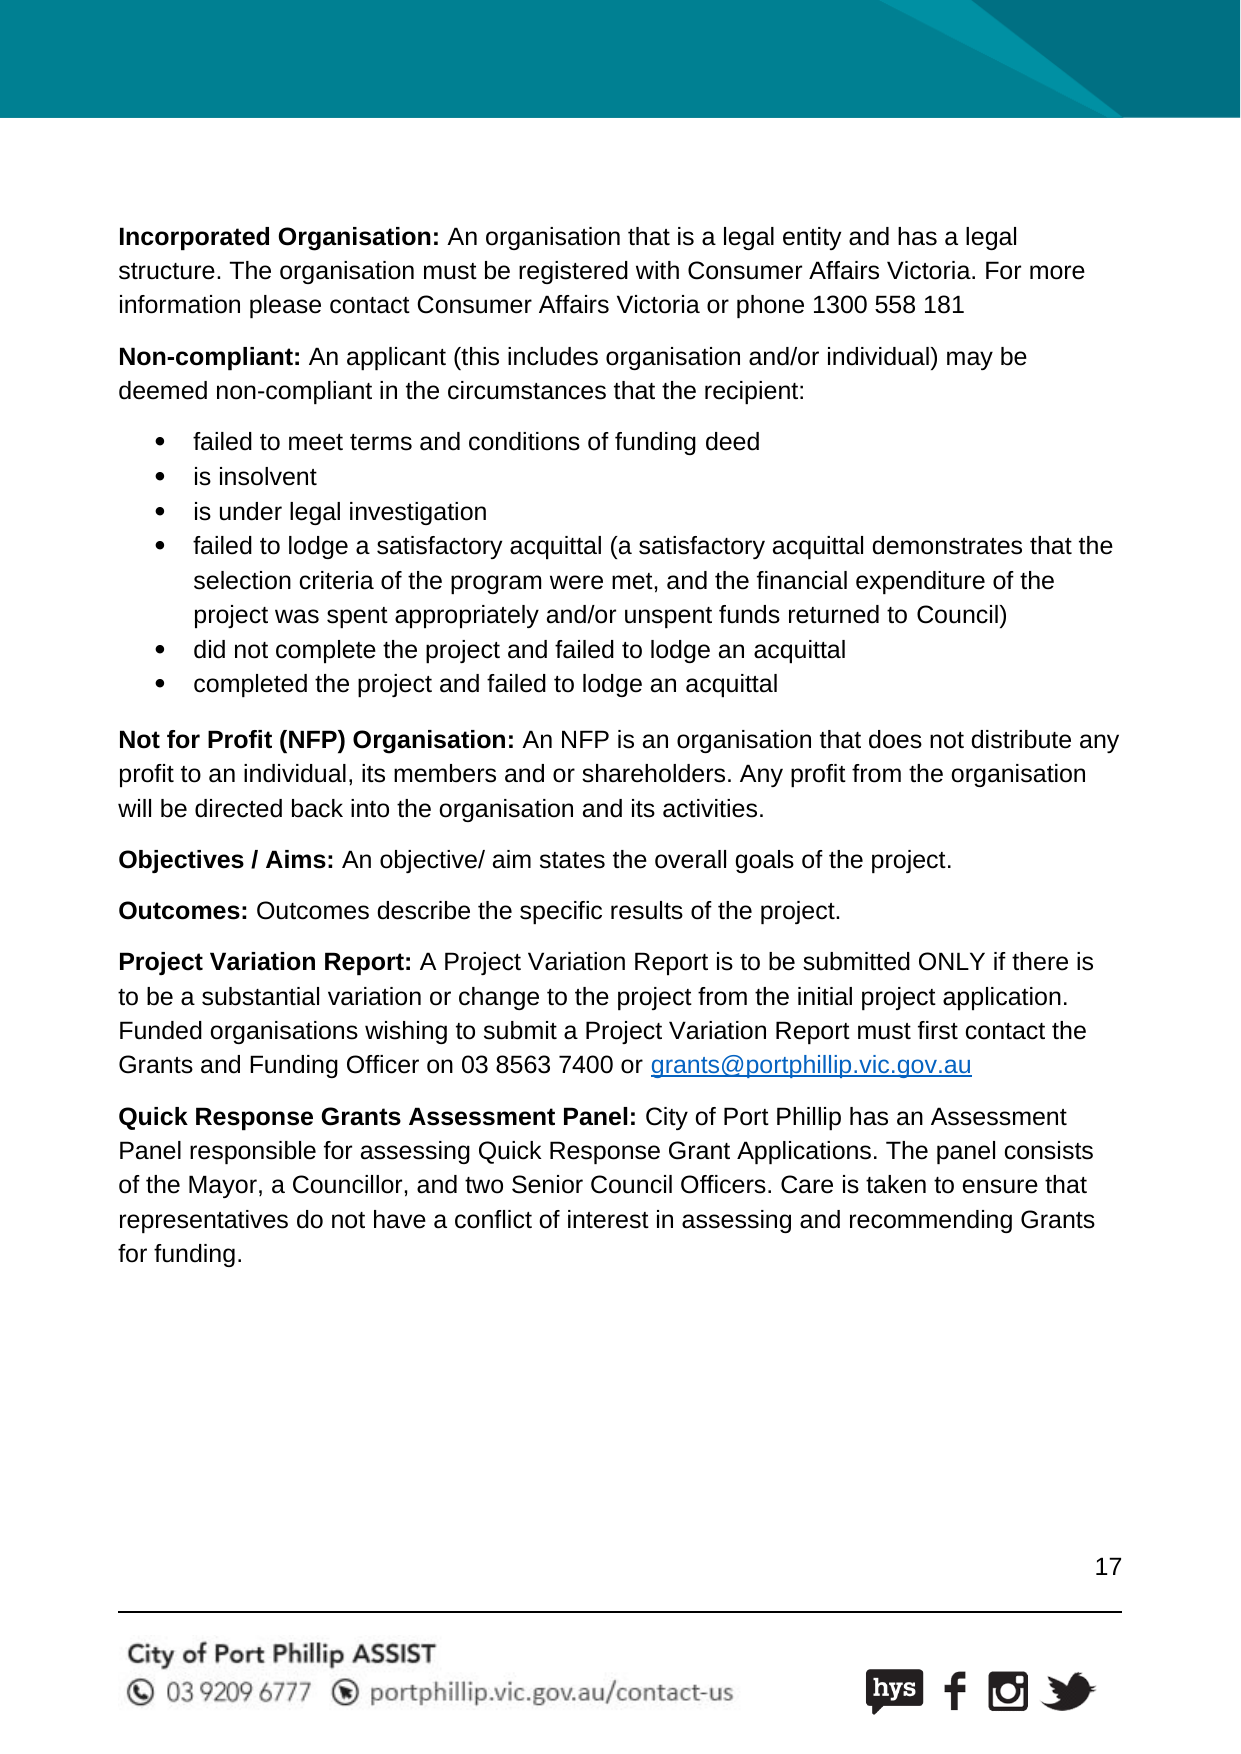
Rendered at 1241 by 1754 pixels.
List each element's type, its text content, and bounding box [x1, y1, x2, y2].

text Non-compliant: An applicant (this includes organisation and/or individual) may be deemed non-compliant in the circumstances that the recipient: [118, 342, 1122, 405]
picture [118, 1635, 1101, 1718]
picture [0, 0, 1241, 119]
list completed the project and failed to lodge an acquittal [156, 669, 1122, 698]
list failed to lodge a satisfactory acquittal (a satisfactory acquittal demonstrates that the selection criteria of the program were met, and the financial expenditure of the project was spent appropriately and/or unspent funds returned to Council) [156, 531, 1122, 629]
text Outcomes: Outcomes describe the specific results of the project. [118, 896, 1122, 924]
list did not complete the project and failed to lodge an acquittal [156, 634, 1122, 663]
list is insolvent [156, 462, 1122, 491]
list is under legal investigation [156, 496, 1122, 525]
text Not for Profit (NFP) Organisation: An NFP is an organisation that does not distribute any profit to an individual, its members and or shareholders. Any profit from the organisation will be directed back into the organisation and its activities. [118, 724, 1122, 822]
text Project Variation Report: A Project Variation Report is to be submitted ONLY if there is to be a substantial variation or change to the project from the initial project application. Funded organisations wishing to submit a Project Variation Report must first contact the Grants and Funding Officer on 03 8563 7400 or grants@portphillip.vic.gov.au [118, 947, 1122, 1079]
list failed to meet terms and conditions of funding deed [156, 427, 1122, 456]
text Objectives / Aims: An objective/ aim states the overall goals of the project. [118, 845, 1122, 873]
text Quick Response Grants Assessment Panel: City of Port Phillip has an Assessment Panel responsible for assessing Quick Response Grant Applications. The panel consists of the Mayor, a Councillor, and two Senior Council Officers. Care is taken to ensure that representatives do not have a conflict of interest in assessing and recommending Grants for funding. [118, 1102, 1122, 1268]
text Incorporated Organisation: An organisation that is a legal entity and has a legal structure. The organisation must be registered with Consumer Affairs Victoria. For more information please contact Consumer Affairs Victoria or phone 1300 558 181 [118, 222, 1122, 319]
